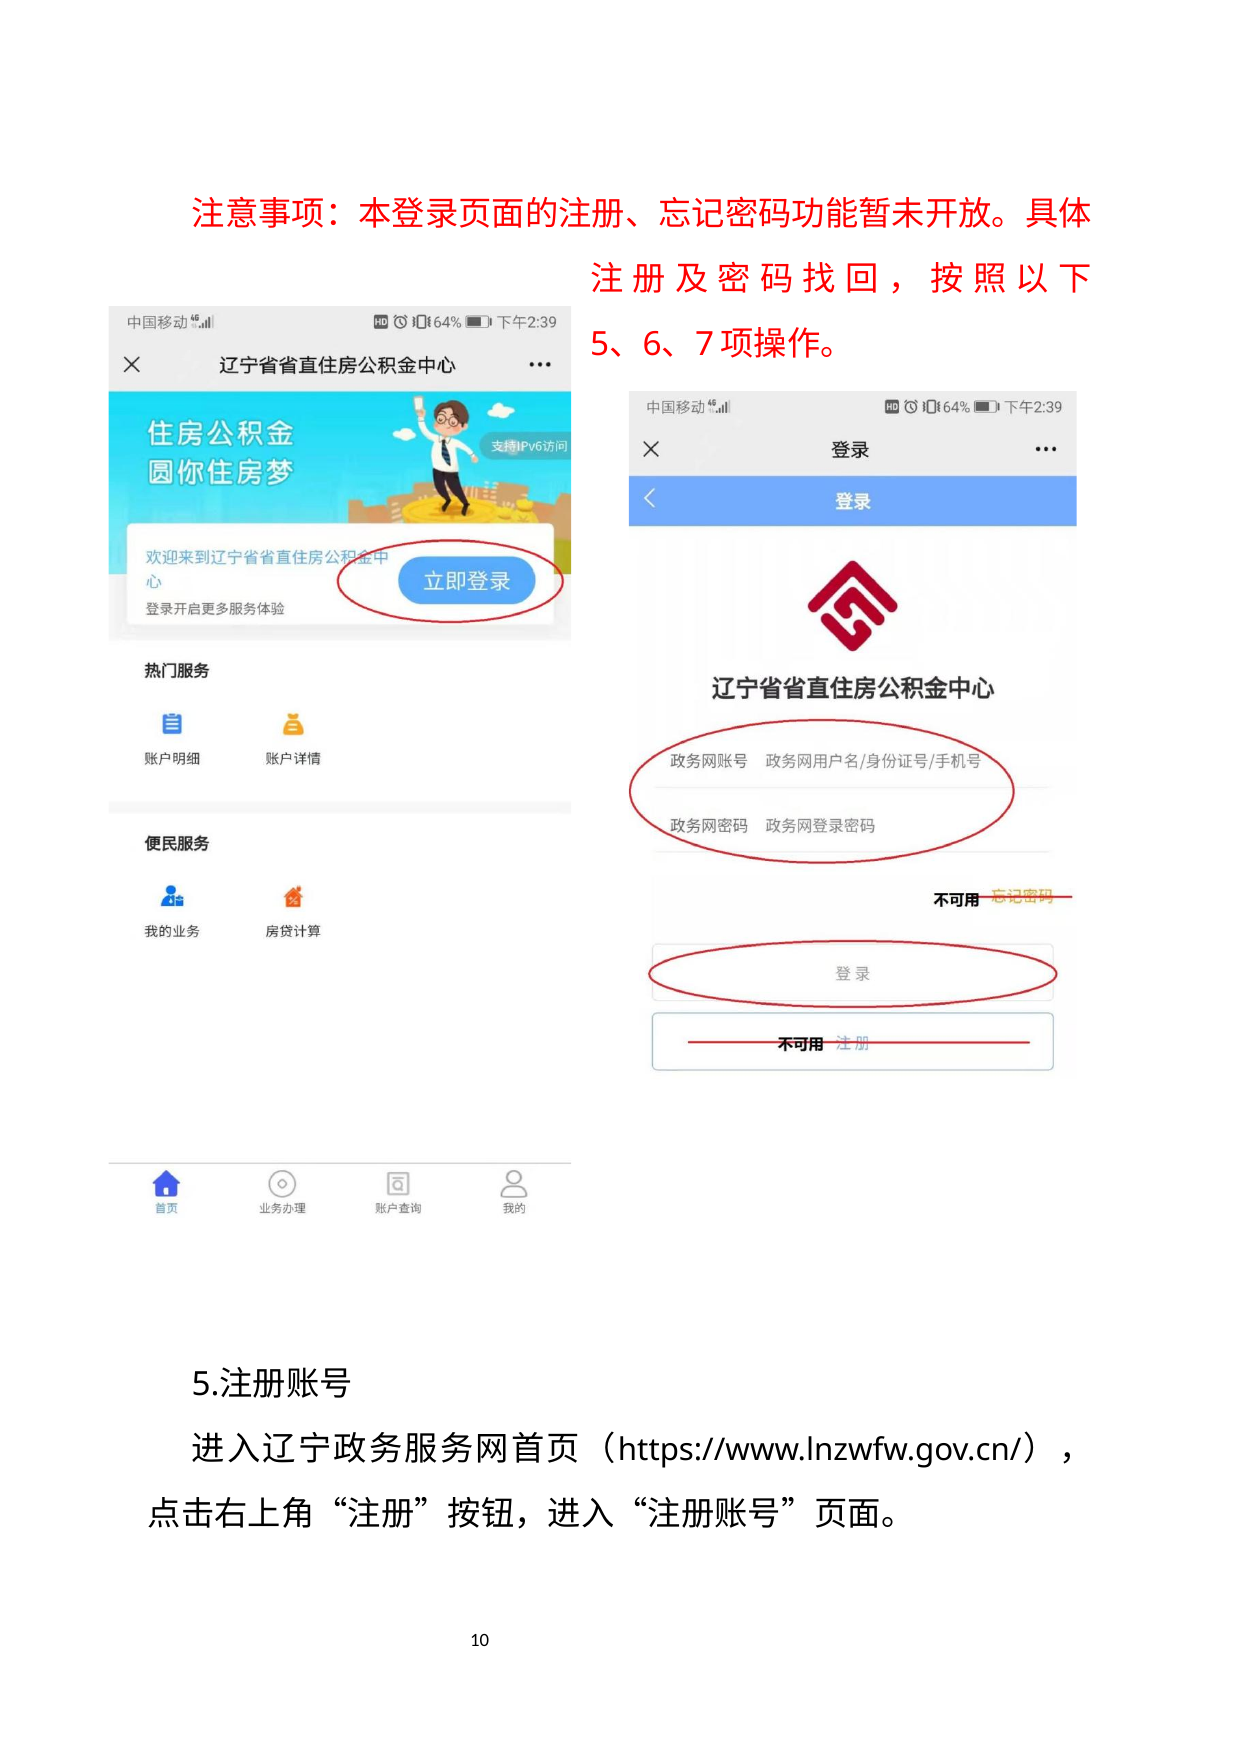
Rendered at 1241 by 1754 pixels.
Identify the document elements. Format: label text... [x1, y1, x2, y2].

list 5.注册账号 [148, 1348, 1093, 1413]
list 进入辽宁政务服务网首页（https://www.lnzwfw.gov.cn/），点击右上角“注册”按钮，进入“注册账号”页面。 [148, 1413, 1093, 1543]
picture [108, 306, 572, 1218]
list 注意事项：本登录页面的注册、忘记密码功能暂未开放。具体注册及密码找回，按照以下5、6、7项操作。 [148, 178, 1093, 373]
picture [628, 391, 1077, 1297]
